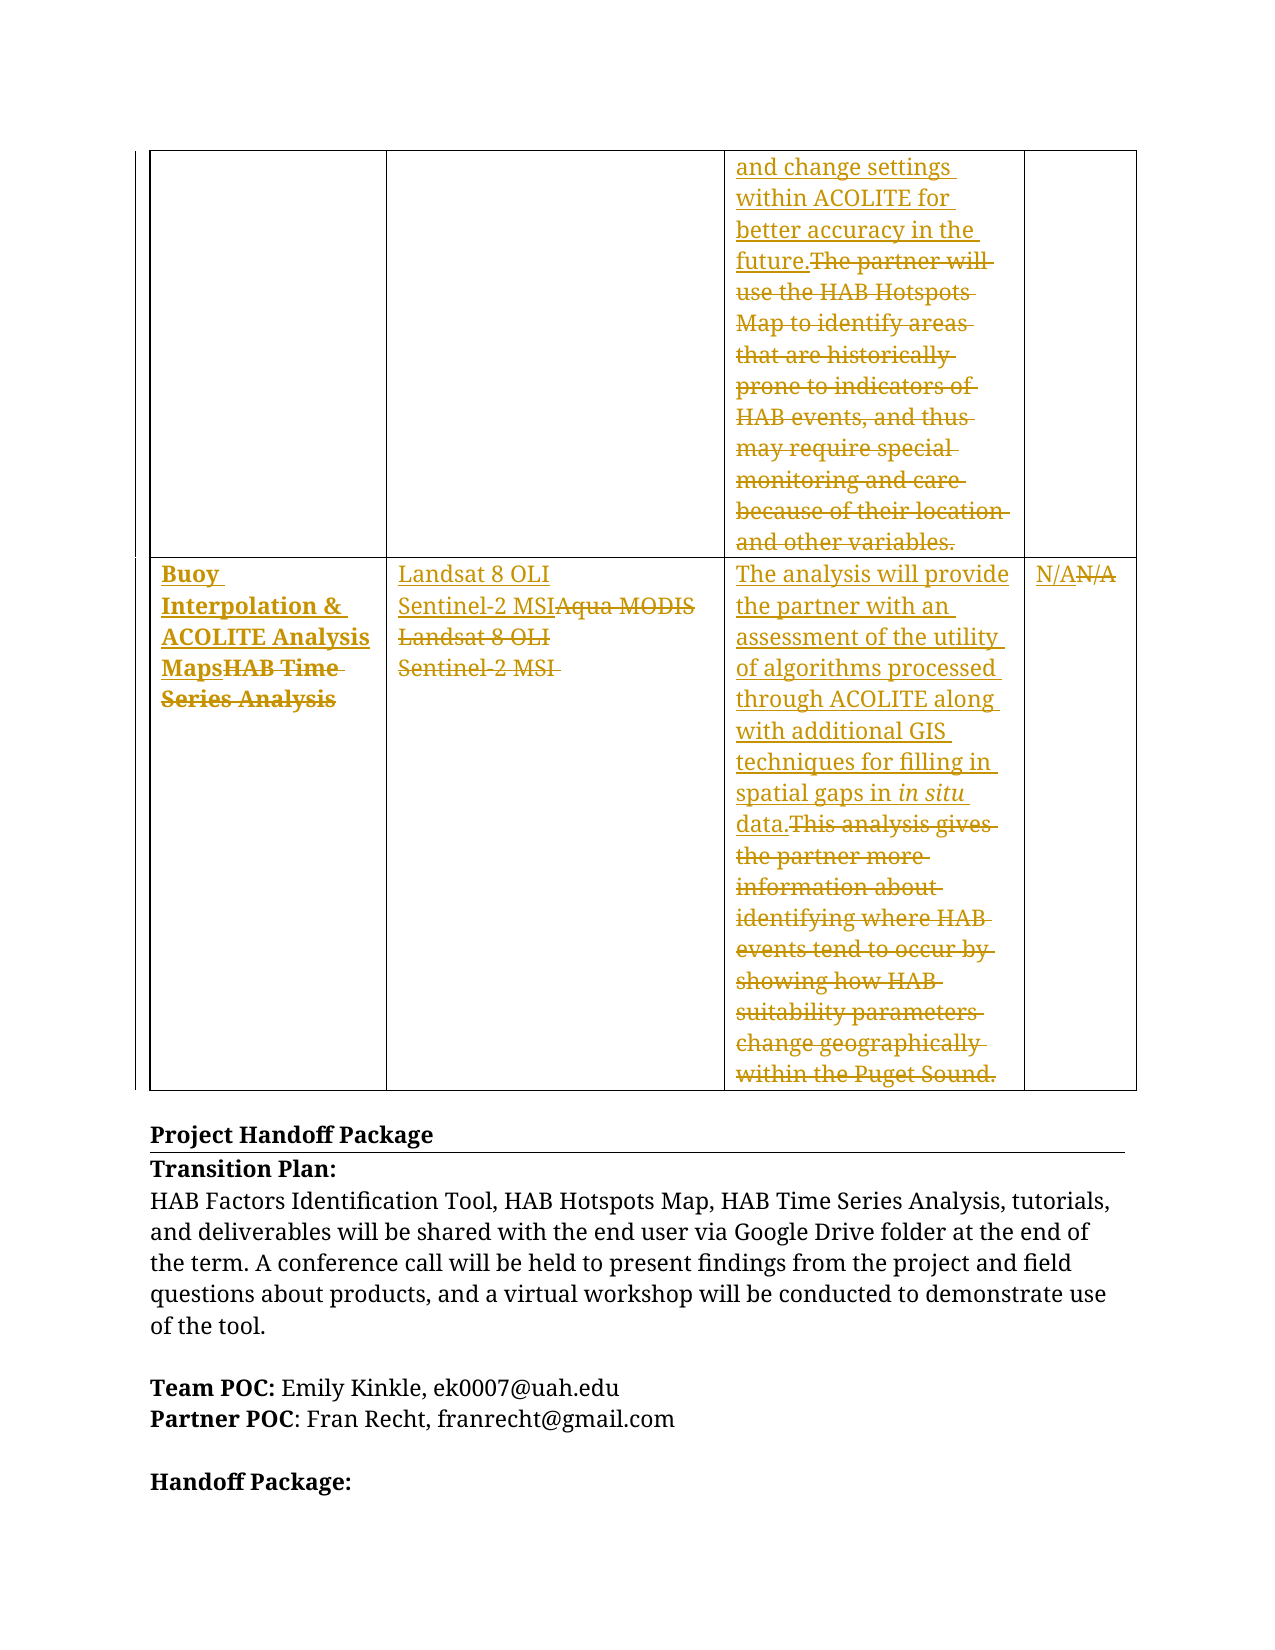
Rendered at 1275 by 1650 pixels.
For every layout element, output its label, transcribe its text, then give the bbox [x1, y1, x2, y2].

text Team POC: Emily Kinkle, ek0007@uah.edu [150, 1372, 1125, 1403]
table_cell [1025, 558, 1136, 1089]
table_cell [725, 151, 1024, 557]
text Handoff Package: [150, 1466, 1125, 1497]
text Project Handoff Package [150, 1119, 1125, 1152]
table_cell [387, 558, 724, 1089]
text HAB Factors Identification Tool, HAB Hotspots Map, HAB Time Series Analysis, tutorials, and deliverables will be shared with the end user via Google Drive folder at the end of the term. A conference call will be held to present findings from the project and field questions about products, and a virtual workshop will be conducted to demonstrate use of the tool. [150, 1185, 1125, 1341]
text Partner POC: Fran Recht, franrecht@gmail.com [150, 1403, 1125, 1435]
table_cell [387, 151, 724, 557]
table_cell [151, 151, 386, 557]
table_cell [1025, 151, 1136, 557]
table_cell [725, 558, 1024, 1089]
text Transition Plan: [150, 1153, 1125, 1185]
table_cell [151, 558, 386, 1089]
